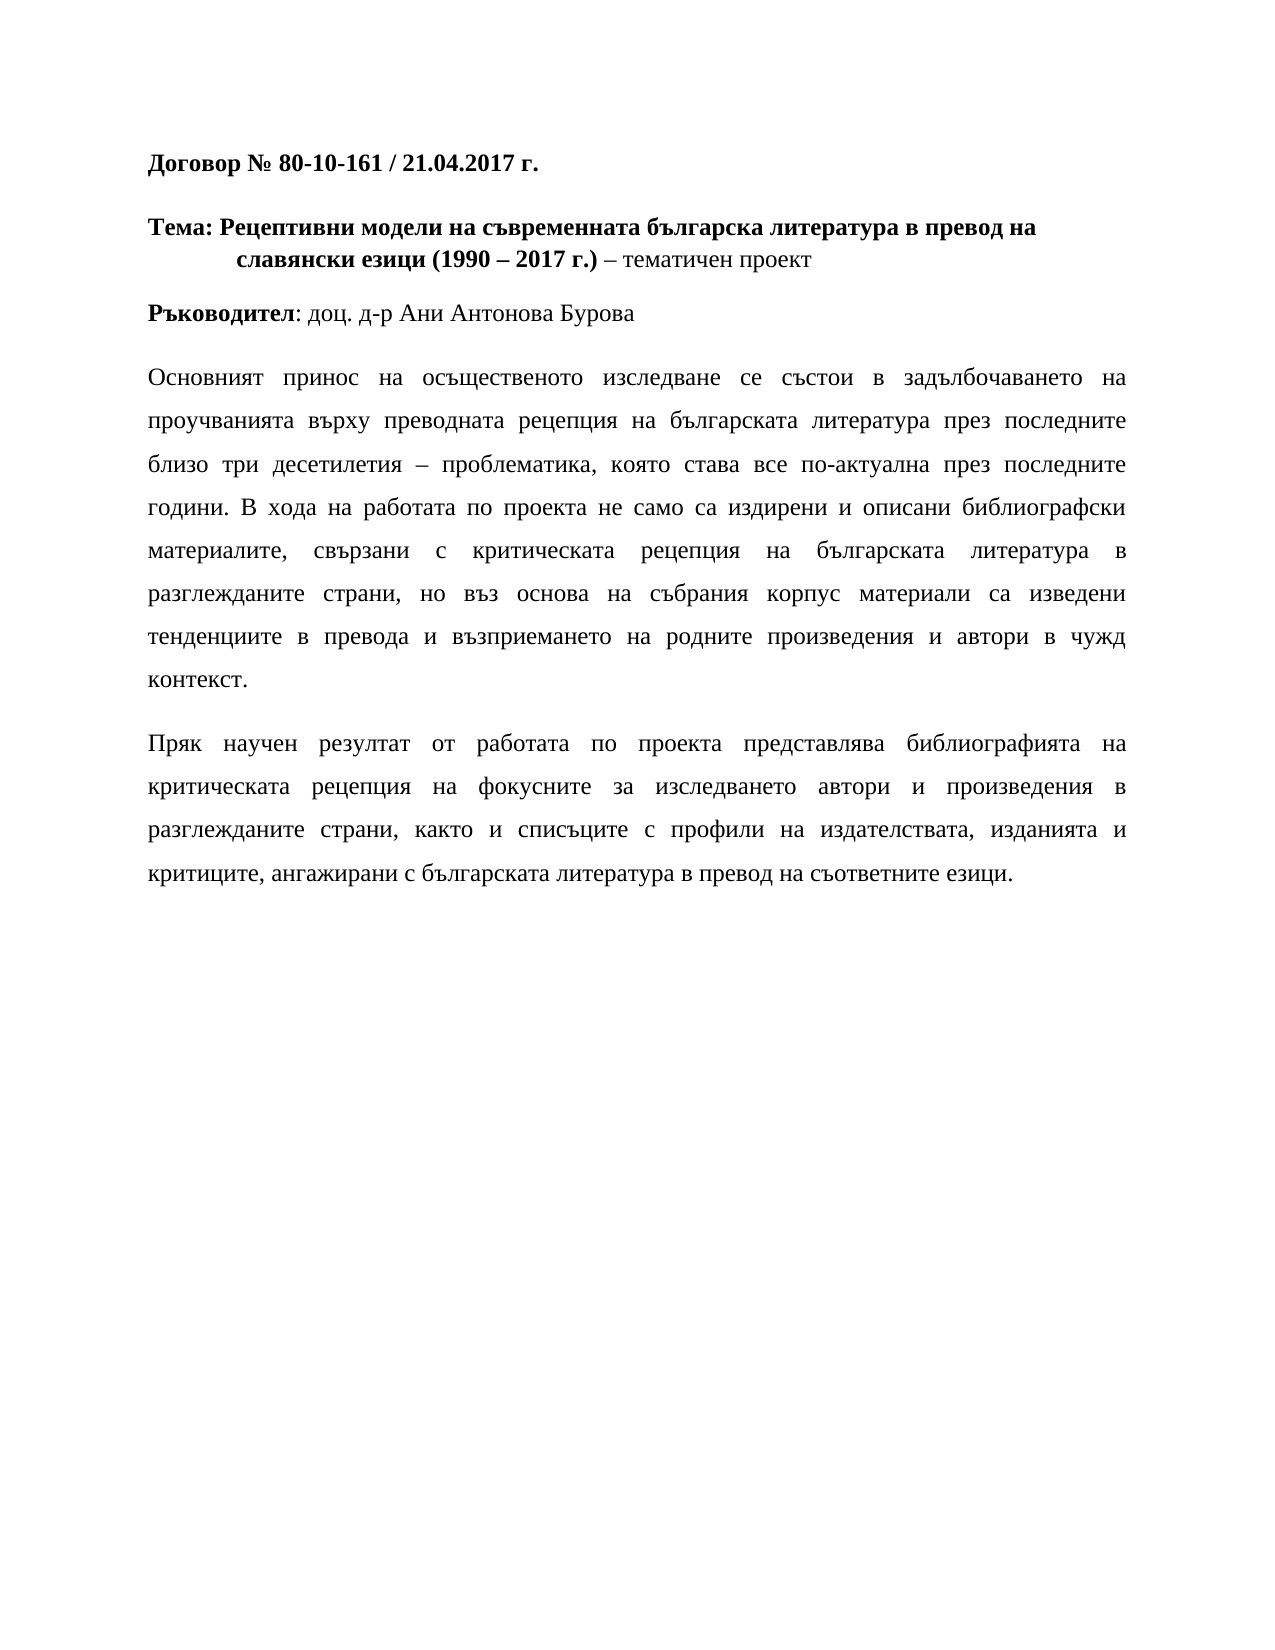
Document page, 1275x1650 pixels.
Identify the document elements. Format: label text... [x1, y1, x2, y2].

text Ръководител: доц. д-р Ани Антонова Бурова [148, 298, 1127, 327]
text Основният принос на осъщественото изследване се състои в задълбочаването на проучванията върху преводната рецепция на българската литература през последните близо три десетилетия – проблематика, която става все по-актуална през последните години. В хода на работата по проекта не само са издирени и описани библиографски материалите, свързани с критическата рецепция на българската литература в разглежданите страни, но въз основа на събрания корпус материали са изведени тенденциите в превода и възприемането на родните произведения и автори в чужд контекст. [148, 362, 1127, 693]
text Договор № 80-10-161 / 21.04.2017 г. [148, 148, 1127, 176]
text Тема: Рецептивни модели на съвременната българска литература в превод на славянски езици (1990 – 2017 г.) – тематичен проект [148, 212, 1127, 273]
text Пряк научен резултат от работата по проекта представлява библиографията на критическата рецепция на фокусните за изследването автори и произведения в разглежданите страни, както и списъците с профили на издателствата, изданията и критиците, ангажирани с българската литература в превод на съответните езици. [148, 728, 1127, 886]
